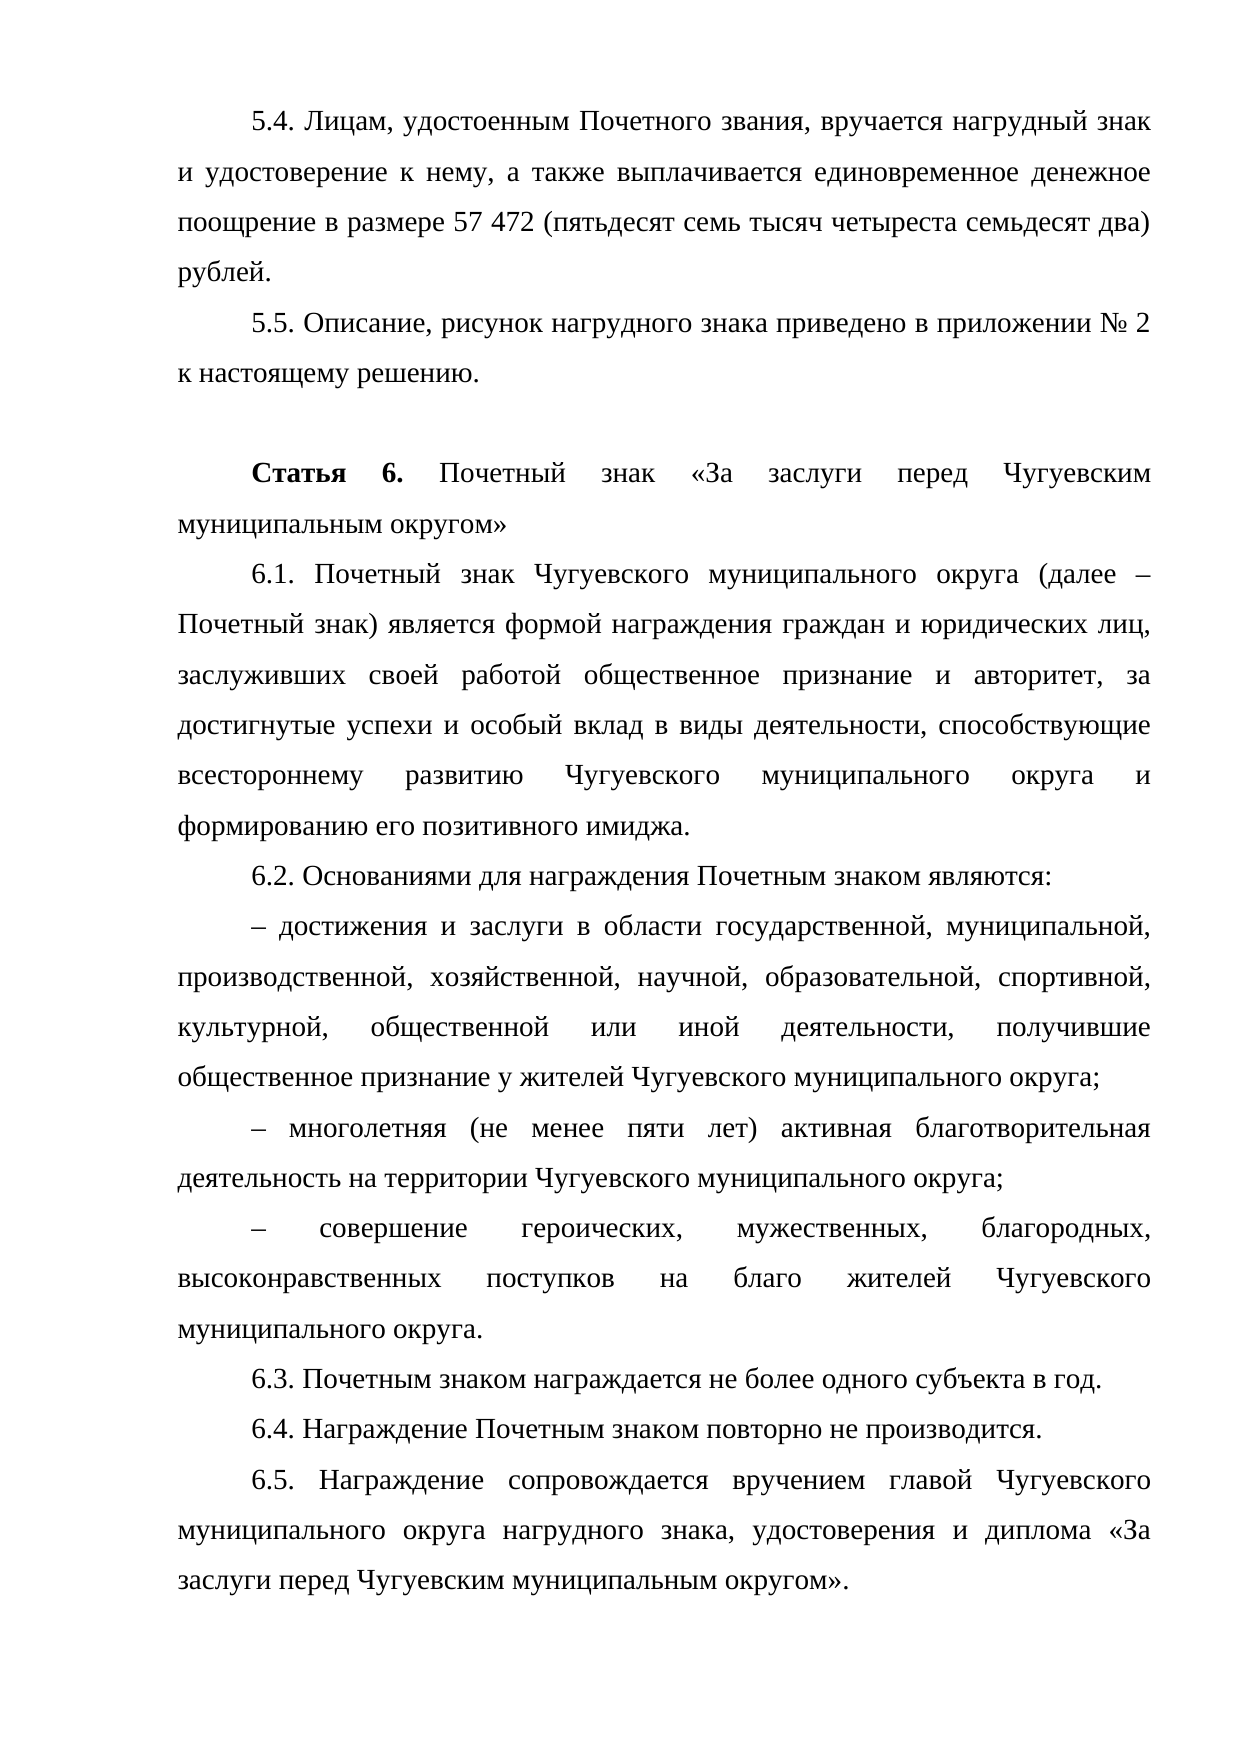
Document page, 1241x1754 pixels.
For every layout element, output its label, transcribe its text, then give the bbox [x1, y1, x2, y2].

text – совершение героических, мужественных, благородных, высоконравственных поступков на благо жителей Чугуевского муниципального округа. [177, 1210, 1152, 1344]
text 5.4. Лицам, удостоенным Почетного звания, вручается нагрудный знак и удостоверение к нему, а также выплачивается единовременное денежное поощрение в размере 57 472 (пятьдесят семь тысяч четыреста семьдесят два) рублей. [177, 103, 1152, 288]
text 6.1. Почетный знак Чугуевского муниципального округа (далее – Почетный знак) является формой награждения граждан и юридических лиц, заслуживших своей работой общественное признание и авторитет, за достигнутые успехи и особый вклад в виды деятельности, способствующие всестороннему развитию Чугуевского муниципального округа и формированию его позитивного имиджа. [177, 556, 1152, 841]
text – многолетняя (не менее пяти лет) активная благотворительная деятельность на территории Чугуевского муниципального округа; [177, 1110, 1152, 1193]
text 6.4. Награждение Почетным знаком повторно не производится. [177, 1412, 1152, 1445]
text 5.5. Описание, рисунок нагрудного знака приведено в приложении № 2 к настоящему решению. [177, 305, 1152, 388]
text 6.2. Основаниями для награждения Почетным знаком являются: [177, 858, 1152, 892]
text 6.5. Награждение сопровождается вручением главой Чугуевского муниципального округа нагрудного знака, удостоверения и диплома «За заслуги перед Чугуевским муниципальным округом». [177, 1462, 1152, 1596]
text – достижения и заслуги в области государственной, муниципальной, производственной, хозяйственной, научной, образовательной, спортивной, культурной, общественной или иной деятельности, получившие общественное признание у жителей Чугуевского муниципального округа; [177, 908, 1152, 1093]
text 6.3. Почетным знаком награждается не более одного субъекта в год. [177, 1361, 1152, 1395]
text Статья 6. Почетный знак «За заслуги перед Чугуевским муниципальным округом» [177, 456, 1152, 539]
